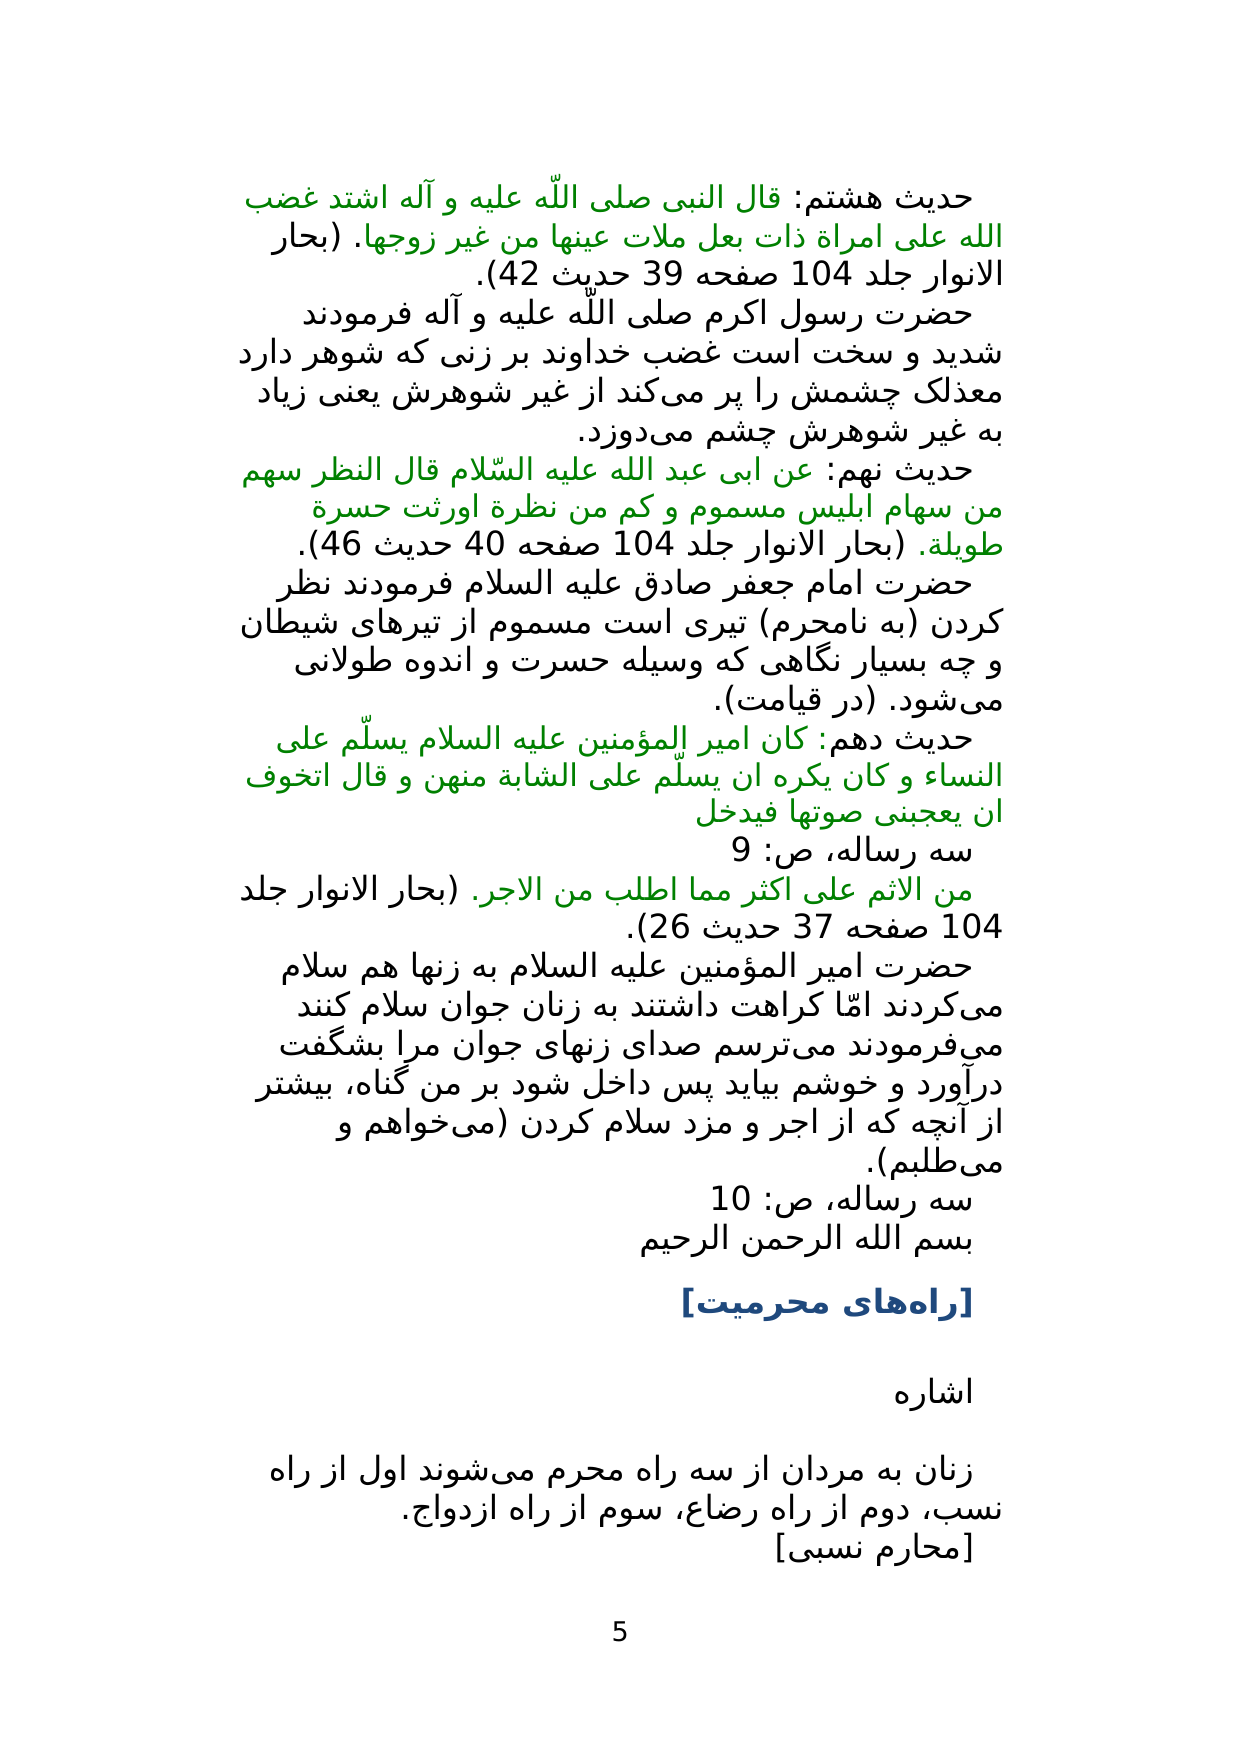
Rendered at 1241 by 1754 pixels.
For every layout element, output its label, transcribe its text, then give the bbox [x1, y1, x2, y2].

text بسم الله الرحمن الرحیم [236, 1219, 1004, 1258]
text من الاثم علی اکثر مما اطلب من الاجر. (بحار الانوار جلد 104 صفحه 37 حدیث 26). [236, 869, 1004, 947]
text حضرت امام جعفر صادق علیه السلام فرمودند نظر کردن (به نامحرم) تیری است مسموم از تیرهای شیطان و چه بسیار نگاهی که وسیله حسرت و اندوه طولانی می‌شود. (در قیامت). [236, 563, 1004, 719]
text حدیث دهم: کان امیر المؤمنین علیه السلام یسلّم علی النساء و کان یکره ان یسلّم علی الشابة منهن و قال اتخوف ان یعجبنی صوتها فیدخل [236, 719, 1004, 830]
text زنان به مردان از سه راه محرم می‌شوند اول از راه نسب، دوم از راه رضاع، سوم از راه ازدواج. [236, 1449, 1004, 1527]
text حضرت رسول اکرم صلی اللّه علیه و آله فرمودند شدید و سخت است غضب خداوند بر زنی که شوهر دارد معذلک چشمش را پر می‌کند از غیر شوهرش یعنی زیاد به غیر شوهرش چشم می‌دوزد. [236, 294, 1004, 449]
text حضرت امیر المؤمنین علیه السلام به زنها هم سلام می‌کردند امّا کراهت داشتند به زنان جوان سلام کنند می‌فرمودند می‌ترسم صدای زنهای جوان مرا بشگفت درآورد و خوشم بیاید پس داخل شود بر من گناه، بیشتر از آنچه که از اجر و مزد سلام کردن (می‌خواهم و می‌طلبم). [236, 947, 1004, 1180]
text حدیث هشتم: قال النبی صلی اللّه علیه و آله اشتد غضب الله علی امراة ذات بعل ملات عینها من غیر زوجها. (بحار الانوار جلد 104 صفحه 39 حدیث 42). [236, 177, 1004, 294]
subtitle [راه‌های محرمیت] [236, 1283, 1004, 1321]
text حدیث نهم: عن ابی عبد الله علیه السّلام قال النظر سهم من سهام ابلیس مسموم و کم من نظرة اورثت حسرة طویلة. (بحار الانوار جلد 104 صفحه 40 حدیث 46). [236, 449, 1004, 563]
text [محارم نسبی] [236, 1527, 1004, 1566]
text اشاره [236, 1372, 1004, 1411]
text سه رساله، ص: 10 [236, 1180, 1004, 1219]
text سه رساله، ص: 9 [236, 830, 1004, 869]
